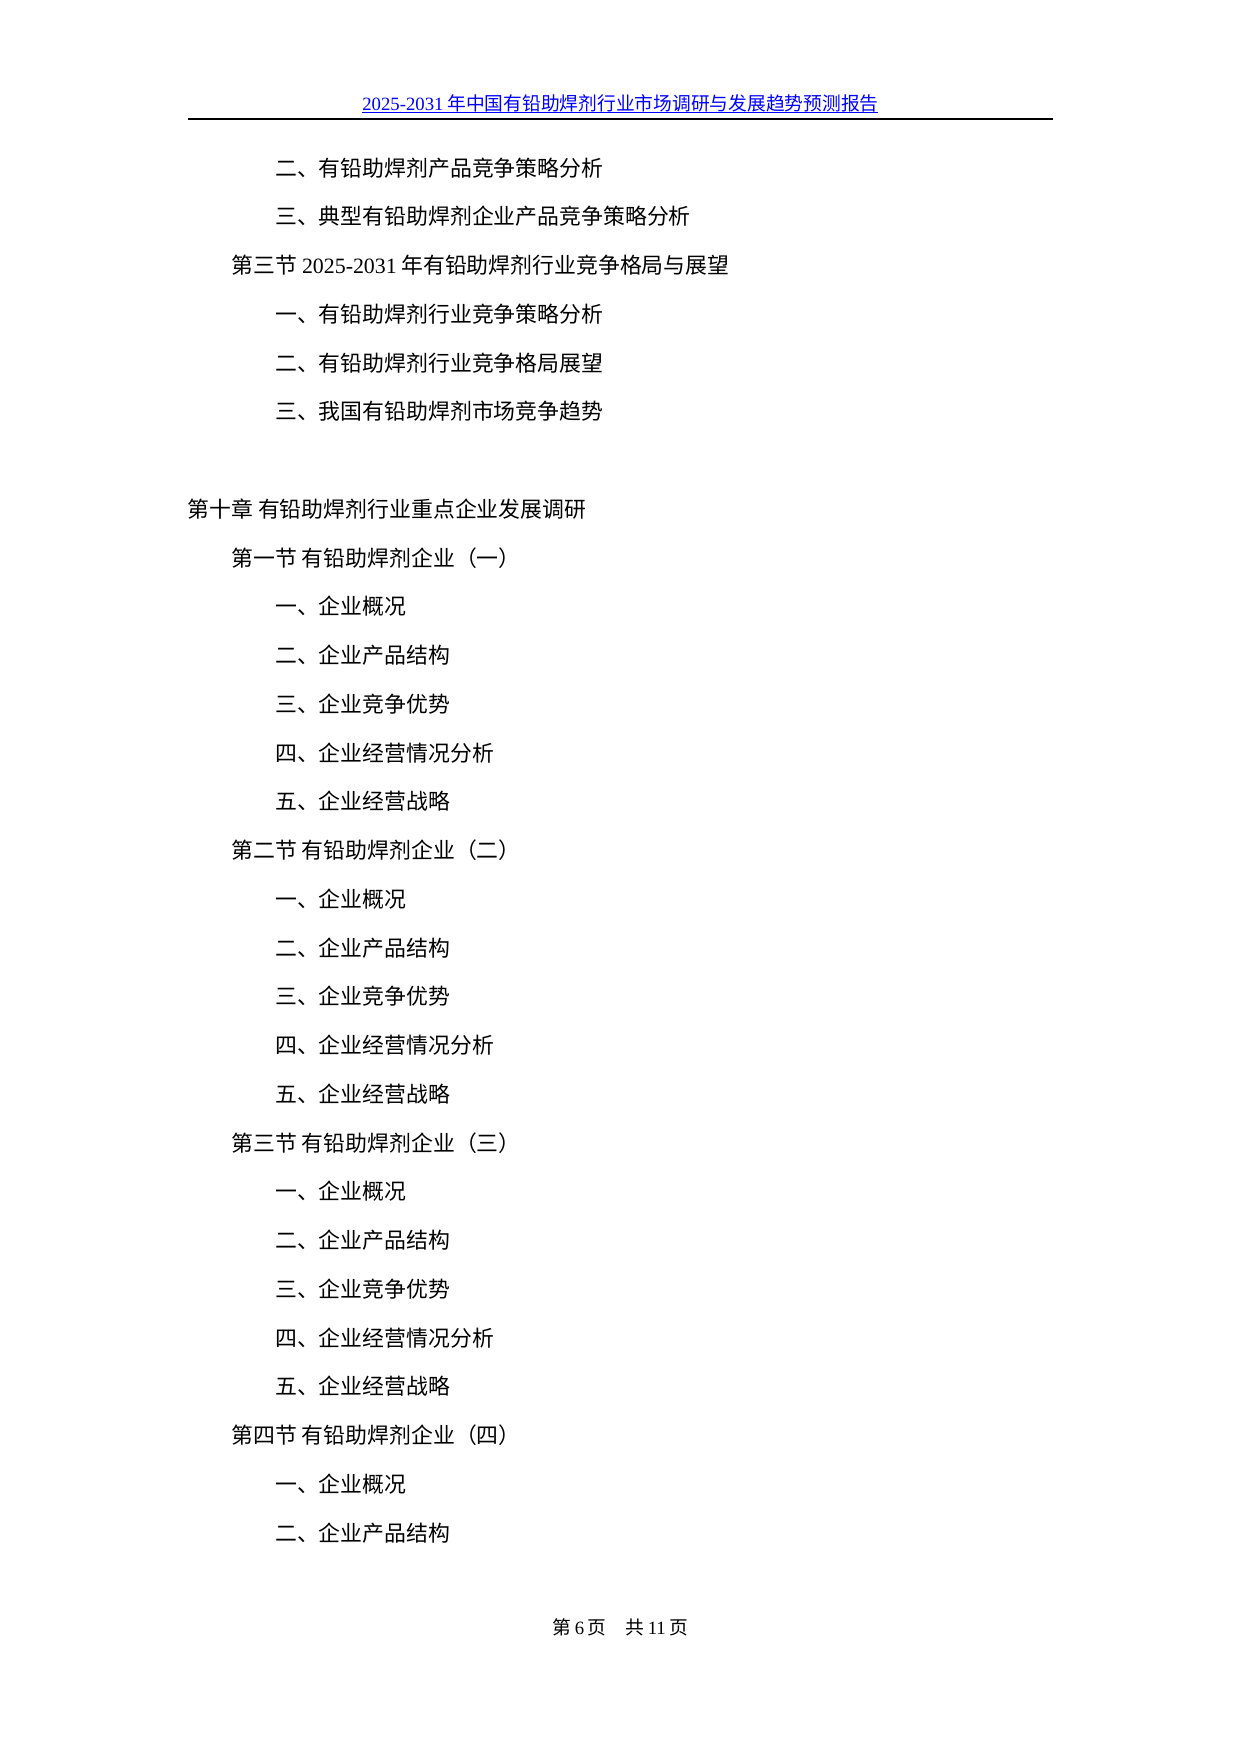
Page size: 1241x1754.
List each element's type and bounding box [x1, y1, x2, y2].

text [187, 150, 1053, 1548]
